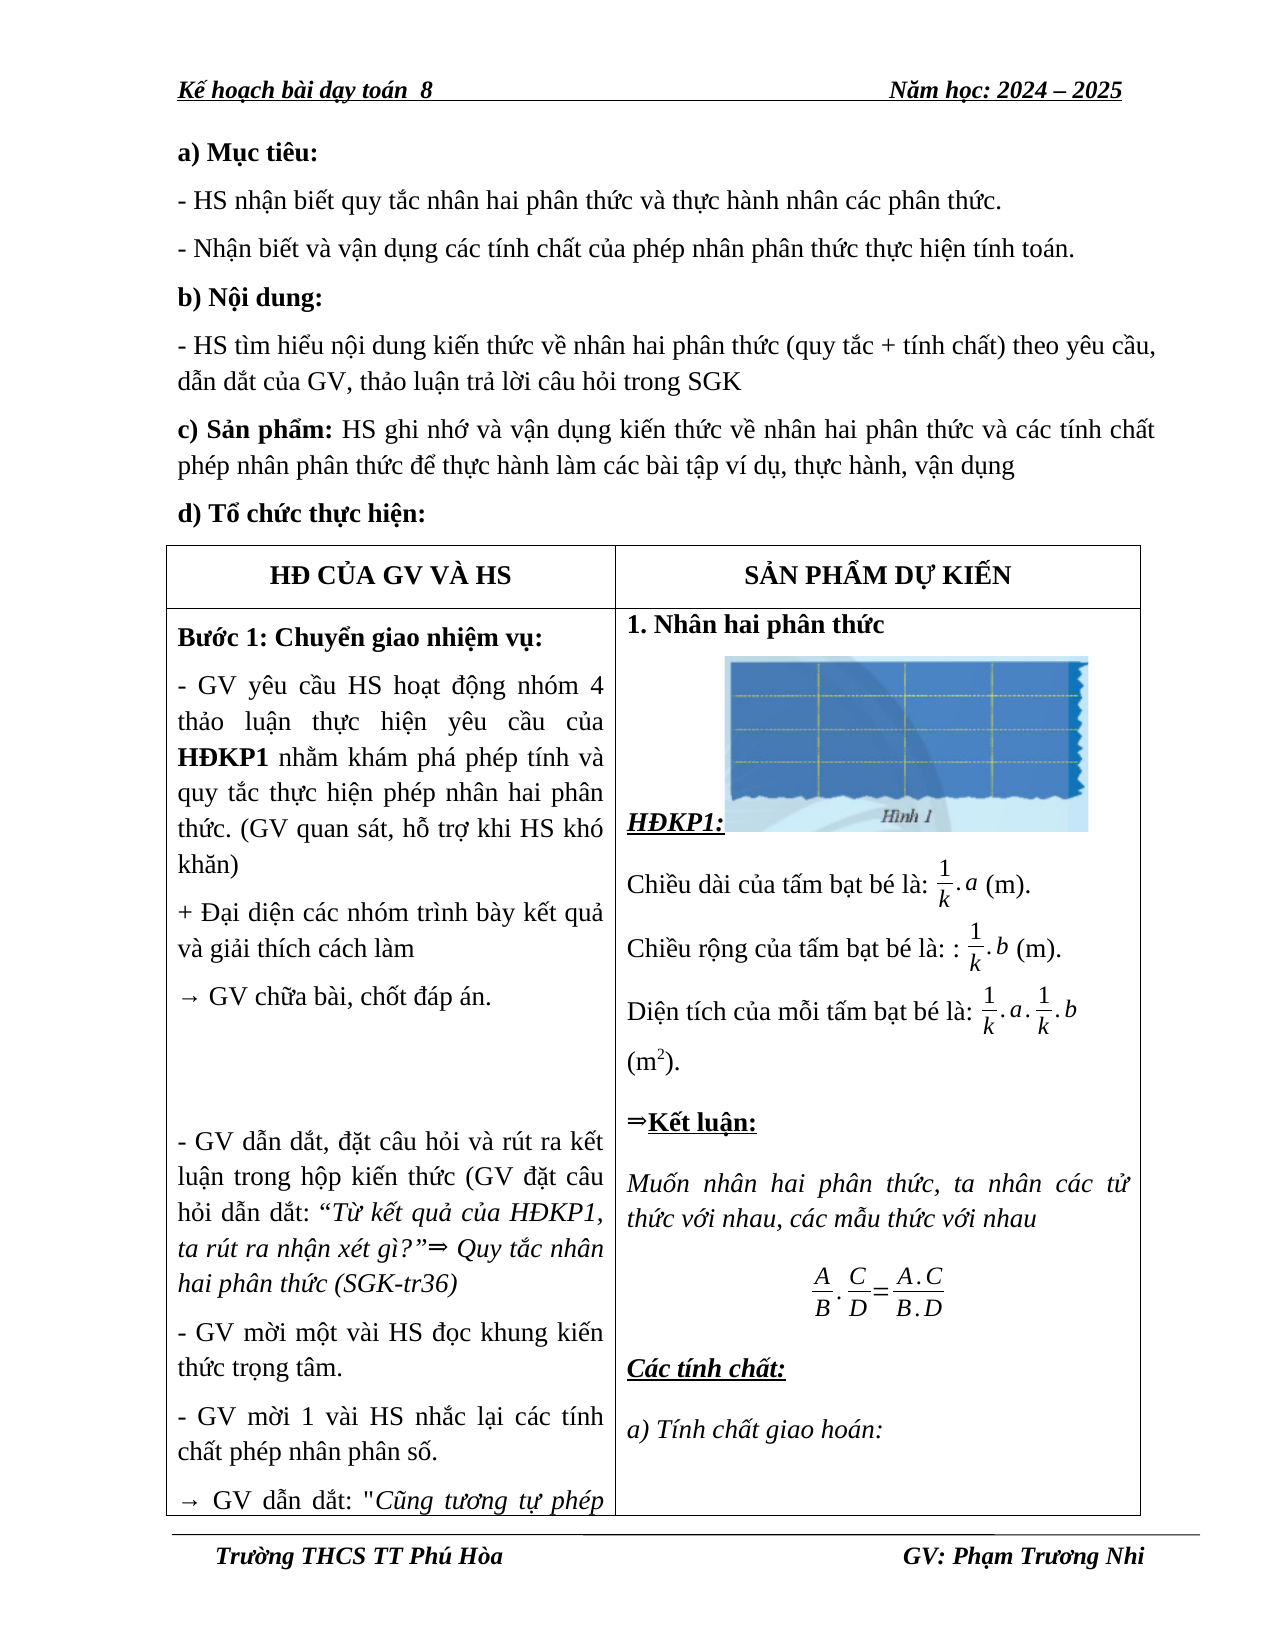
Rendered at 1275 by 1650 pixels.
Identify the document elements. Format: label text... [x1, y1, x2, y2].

table_header HĐ CỦA GV VÀ HS [167, 546, 615, 607]
table_header SẢN PHẨM DỰ KIẾN [616, 546, 1140, 607]
text - HS tìm hiểu nội dung kiến thức về nhân hai phân thức (quy tắc + tính chất) theo yêu cầu, dẫn dắt của GV, thảo luận trả lời câu hỏi trong SGK [177, 329, 1157, 396]
text b) Nội dung: [177, 281, 1157, 312]
text c) Sản phẩm: HS ghi nhớ và vận dụng kiến thức về nhân hai phân thức và các tính chất phép nhân phân thức để thực hành làm các bài tập ví dụ, thực hành, vận dụng [177, 413, 1157, 480]
text a) Mục tiêu: [177, 136, 1157, 167]
picture [724, 656, 1089, 832]
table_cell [167, 609, 615, 1515]
text d) Tổ chức thực hiện: [177, 497, 1157, 528]
text - HS nhận biết quy tắc nhân hai phân thức và thực hành nhân các phân thức. [177, 184, 1157, 216]
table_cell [616, 609, 1140, 1515]
text - Nhận biết và vận dụng các tính chất của phép nhân phân thức thực hiện tính toán. [177, 233, 1157, 264]
